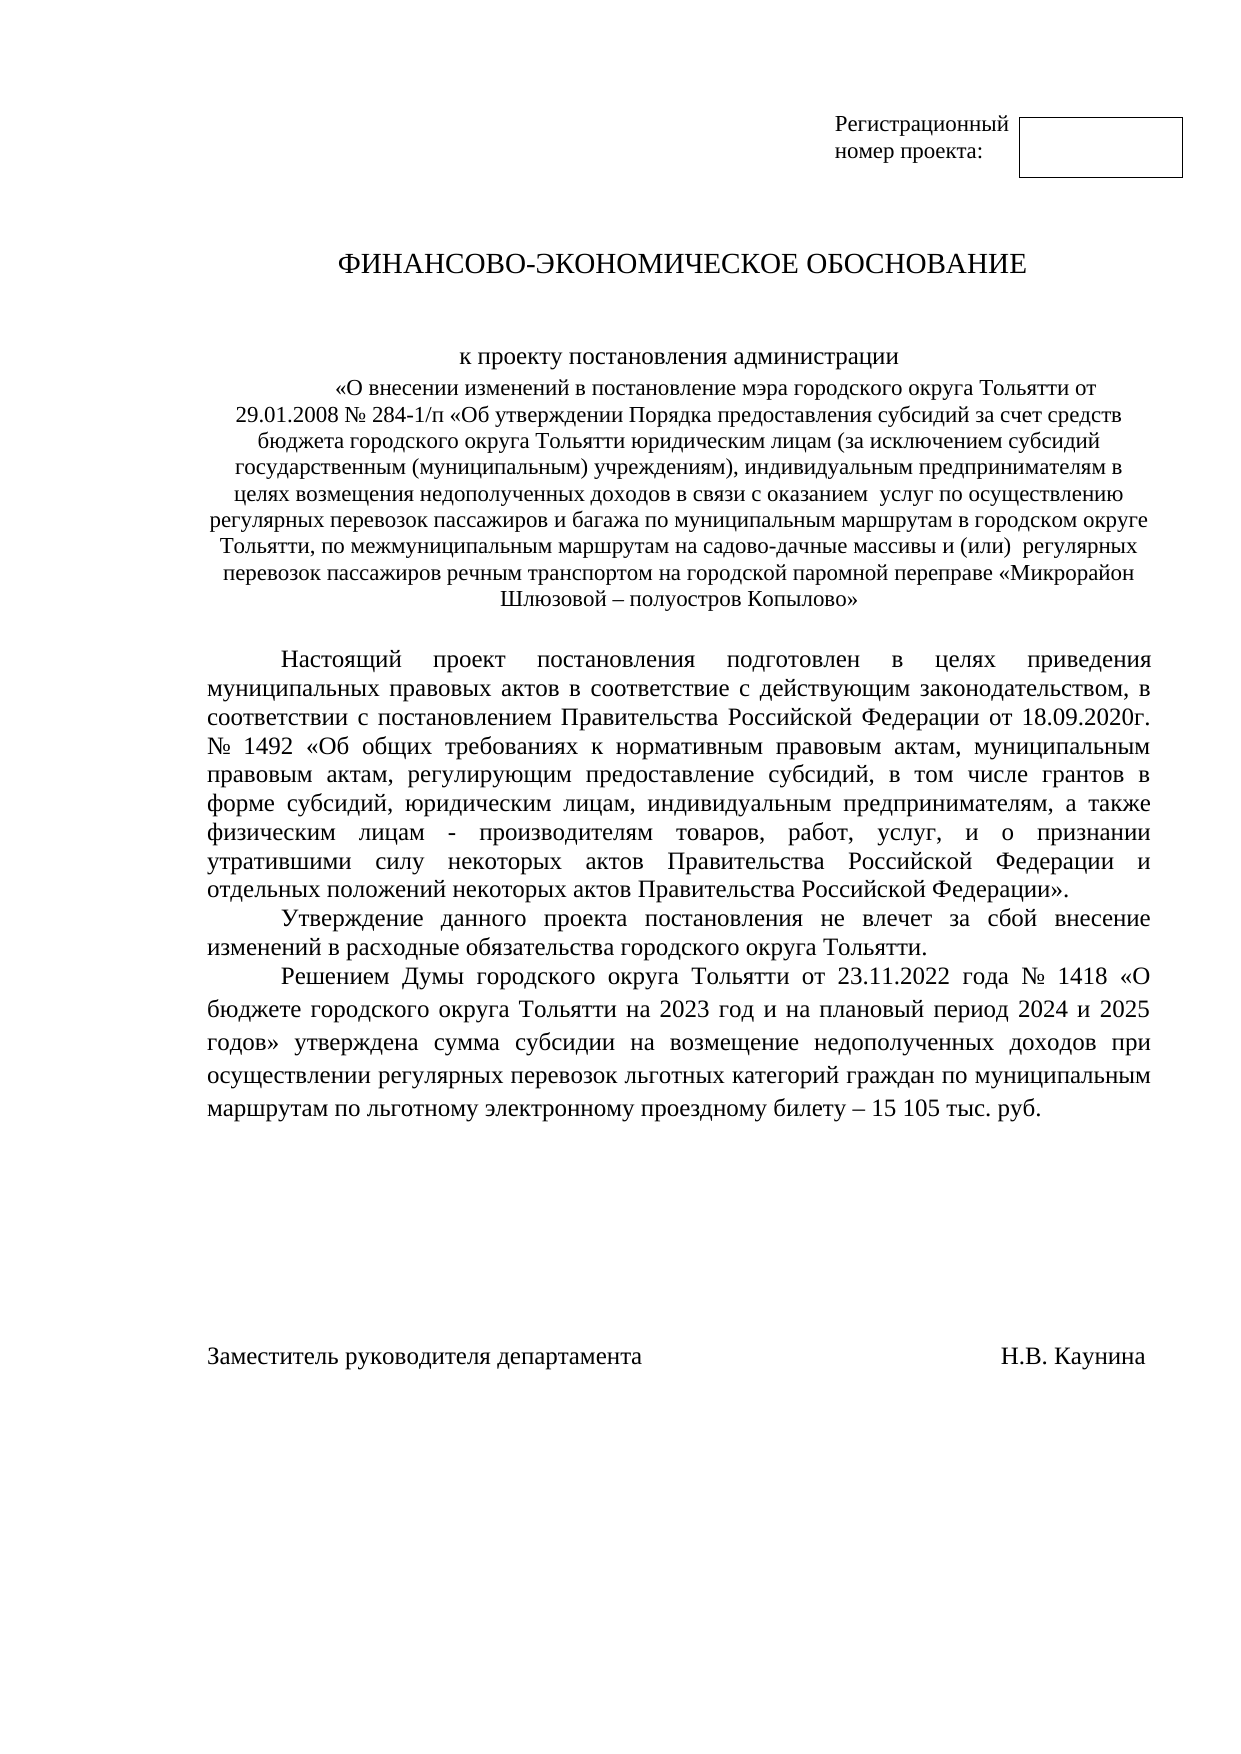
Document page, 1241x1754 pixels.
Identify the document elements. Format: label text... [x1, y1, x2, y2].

text Настоящий проект постановления подготовлен в целях приведения муниципальных правовых актов в соответствие с действующим законодательством, в соответствии с постановлением Правительства Российской Федерации от 18.09.2020г. № 1492 «Об общих требованиях к нормативным правовым актам, муниципальным правовым актам, регулирующим предоставление субсидий, в том числе грантов в форме субсидий, юридическим лицам, индивидуальным предпринимателям, а также физическим лицам - производителям товаров, работ, услуг, и о признании утратившими силу некоторых актов Правительства Российской Федерации и отдельных положений некоторых актов Правительства Российской Федерации». [207, 644, 1152, 903]
text «О внесении изменений в постановление мэра городского округа Тольятти от 29.01.2008 № 284-1/п «Об утверждении Порядка предоставления субсидий за счет средств бюджета городского округа Тольятти юридическим лицам (за исключением субсидий государственным (муниципальным) учреждениям), индивидуальным предпринимателям в целях возмещения недополученных доходов в связи с оказанием услуг по осуществлению регулярных перевозок пассажиров и багажа по муниципальным маршрутам в городском округе Тольятти, по межмуниципальным маршрутам на садово-дачные массивы и (или) регулярных перевозок пассажиров речным транспортом на городской паромной переправе «Микрорайон [207, 374, 1152, 585]
text Решением Думы городского округа Тольятти от 23.11.2022 года № 1418 «О бюджете городского округа Тольятти на 2023 год и на плановый период 2024 и 2025 годов» утверждена сумма субсидии на возмещение недополученных доходов при осуществлении регулярных перевозок льготных категорий граждан по муниципальным маршрутам по льготному электронному проездному билету – 15 105 тыс. руб. [207, 961, 1152, 1122]
text Шлюзовой – полуостров Копылово» [207, 585, 1152, 611]
text к проекту постановления администрации [207, 341, 1152, 370]
text ФИНАНСОВО-ЭКОНОМИЧЕСКОЕ ОБОСНОВАНИЕ [207, 246, 1152, 280]
text Утверждение данного проекта постановления не влечет за сбой внесение изменений в расходные обязательства городского округа Тольятти. [207, 903, 1152, 961]
text Заместитель руководителя департамента Н.В. Каунина [207, 1341, 1152, 1369]
